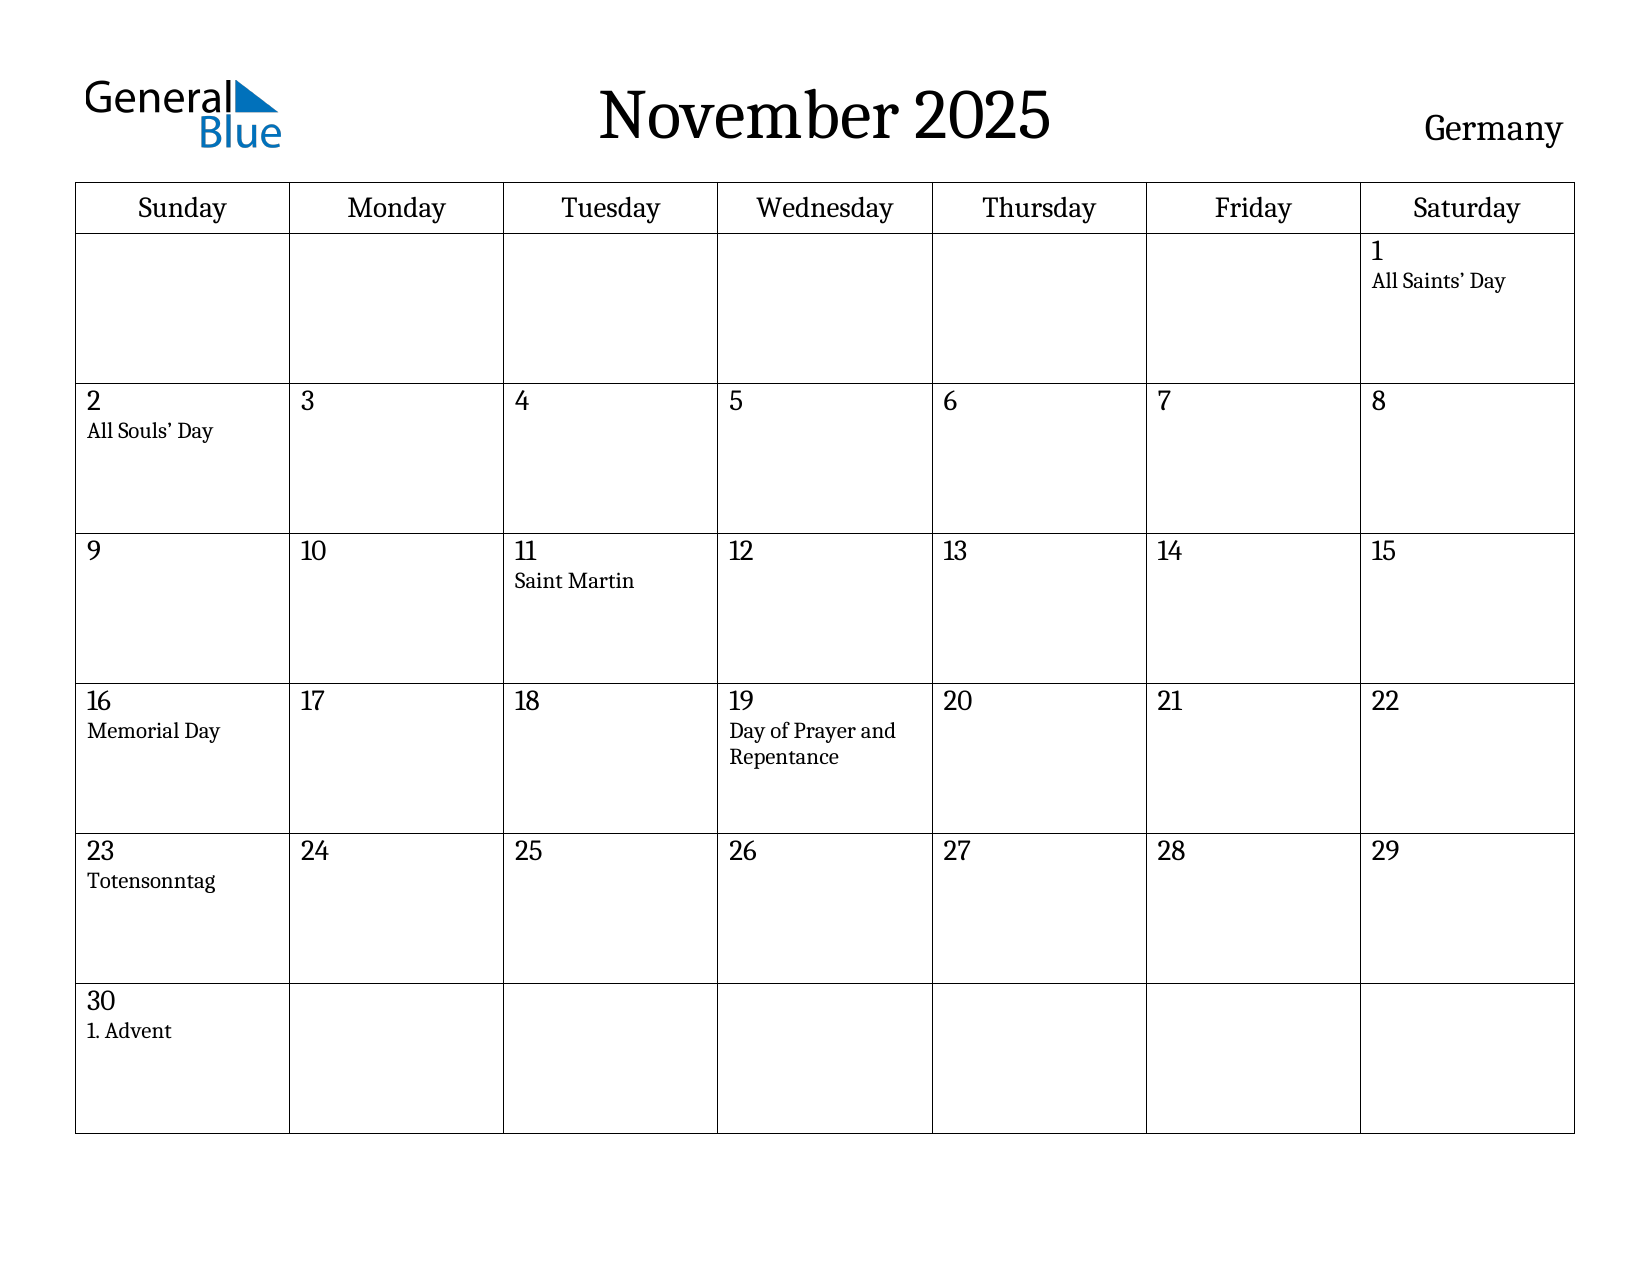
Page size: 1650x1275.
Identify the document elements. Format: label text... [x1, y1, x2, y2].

table_cell [76, 567, 289, 683]
table_cell [1361, 1018, 1574, 1133]
table_cell 20 [933, 684, 1146, 717]
table_header [76, 75, 503, 182]
table_cell 30 [76, 984, 289, 1017]
table_cell 3 [290, 384, 503, 417]
table_cell [504, 417, 717, 533]
table_cell 1 [1361, 234, 1574, 267]
table_cell [1147, 868, 1360, 983]
table_cell Totensonntag [76, 868, 289, 983]
table_cell [290, 717, 503, 833]
table_cell 1. Advent [76, 1018, 289, 1133]
table_cell 8 [1361, 384, 1574, 417]
table_cell 24 [290, 834, 503, 867]
table_cell [933, 717, 1146, 833]
table_cell [718, 1018, 932, 1133]
table_cell 10 [290, 534, 503, 567]
table_cell [933, 417, 1146, 533]
table_cell [1147, 567, 1360, 683]
table_cell 27 [933, 834, 1146, 867]
table_cell Thursday [933, 183, 1146, 233]
table_cell Sunday [76, 183, 289, 233]
table_cell [1361, 417, 1574, 533]
picture [86, 80, 281, 148]
table_cell [290, 868, 503, 983]
table_cell Wednesday [718, 183, 932, 233]
table_cell [1147, 717, 1360, 833]
table_cell [504, 267, 717, 383]
table_cell 23 [76, 834, 289, 867]
table_cell [290, 1018, 503, 1133]
table_cell Day of Prayer and Repentance [718, 717, 932, 833]
table_cell [933, 984, 1146, 1017]
table_cell [933, 567, 1146, 683]
table_cell [718, 984, 932, 1017]
table_cell [290, 267, 503, 383]
table_cell [504, 234, 717, 267]
table_cell [76, 267, 289, 383]
table_cell All Saints’ Day [1361, 267, 1574, 383]
table_cell 16 [76, 684, 289, 717]
table_cell [718, 417, 932, 533]
table_cell [718, 567, 932, 683]
table_cell [933, 868, 1146, 983]
table_cell [1147, 417, 1360, 533]
table_cell [1361, 984, 1574, 1017]
table_cell [718, 267, 932, 383]
table_cell 7 [1147, 384, 1360, 417]
table_cell [1147, 1018, 1360, 1133]
table_cell 11 [504, 534, 717, 567]
table_cell All Souls’ Day [76, 417, 289, 533]
table_cell 4 [504, 384, 717, 417]
table_cell 9 [76, 534, 289, 567]
table_cell 6 [933, 384, 1146, 417]
table_cell 2 [76, 384, 289, 417]
table_cell [718, 868, 932, 983]
table_cell Monday [290, 183, 503, 233]
table_cell [1147, 234, 1360, 267]
table_cell Saturday [1361, 183, 1574, 233]
table_cell [718, 234, 932, 267]
table_cell [504, 868, 717, 983]
table_cell [1361, 868, 1574, 983]
table_cell [1147, 984, 1360, 1017]
table_cell 15 [1361, 534, 1574, 567]
table_cell 13 [933, 534, 1146, 567]
table_cell 21 [1147, 684, 1360, 717]
table_cell [76, 234, 289, 267]
table_cell [290, 234, 503, 267]
table_cell 17 [290, 684, 503, 717]
table_cell 29 [1361, 834, 1574, 867]
table_cell Memorial Day [76, 717, 289, 833]
table_cell 25 [504, 834, 717, 867]
table_cell 5 [718, 384, 932, 417]
table_cell [1361, 717, 1574, 833]
table_cell [290, 567, 503, 683]
table_cell Friday [1147, 183, 1360, 233]
table_header November 2025 [504, 75, 1146, 182]
table_cell 26 [718, 834, 932, 867]
table_cell [933, 267, 1146, 383]
table_cell 22 [1361, 684, 1574, 717]
table_cell [504, 717, 717, 833]
table_cell [504, 984, 717, 1017]
table_cell Saint Martin [504, 567, 717, 683]
table_cell [290, 984, 503, 1017]
table_cell 18 [504, 684, 717, 717]
table_cell [933, 1018, 1146, 1133]
table_cell Tuesday [504, 183, 717, 233]
table_cell [290, 417, 503, 533]
table_cell 19 [718, 684, 932, 717]
table_cell 14 [1147, 534, 1360, 567]
table_header Germany [1146, 75, 1574, 182]
table_cell [1361, 567, 1574, 683]
table_cell 28 [1147, 834, 1360, 867]
table_cell [933, 234, 1146, 267]
table_cell [1147, 267, 1360, 383]
table_cell 12 [718, 534, 932, 567]
table_cell [504, 1018, 717, 1133]
